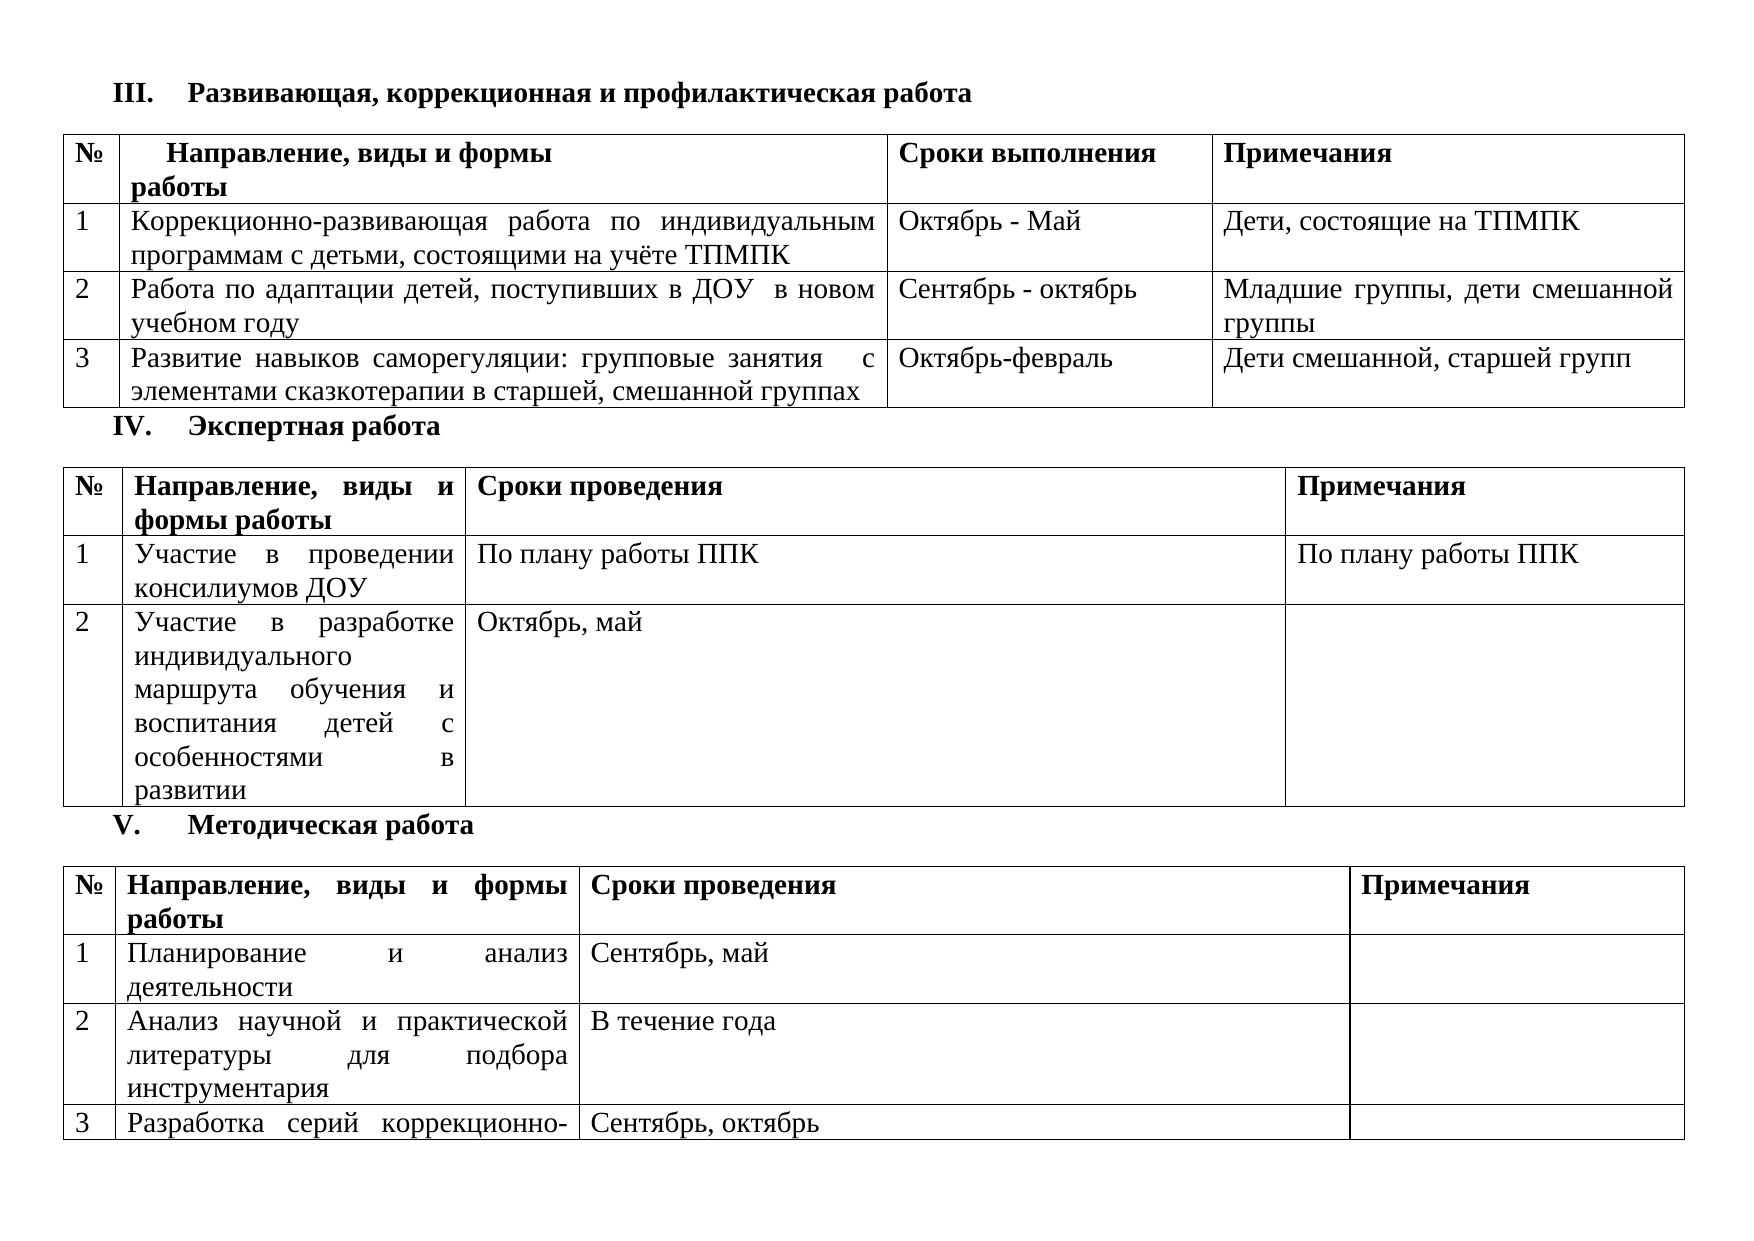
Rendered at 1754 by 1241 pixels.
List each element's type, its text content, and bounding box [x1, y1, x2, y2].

table_cell Дети, состоящие на ТПМПК [1213, 204, 1684, 271]
table_header Сроки проведения [466, 468, 1285, 535]
list Экспертная работа [112, 408, 1679, 441]
table_header Сроки проведения [580, 867, 1349, 934]
table_cell 1 [64, 204, 119, 271]
table_cell Развитие навыков саморегуляции: групповые занятия с элементами сказкотерапии в старшей, смешанной группах [120, 340, 887, 407]
table_header Направление, виды и формы работы [120, 135, 887, 202]
table_cell Младшие группы, дети смешанной группы [1213, 272, 1684, 339]
table_cell 2 [64, 1004, 115, 1104]
table_cell Работа по адаптации детей, поступивших в ДОУ в новом учебном году [120, 272, 887, 339]
table_cell Октябрь-февраль [888, 340, 1212, 407]
table_cell 1 [64, 536, 122, 603]
table_cell Участие в разработке индивидуального маршрута обучения и воспитания детей с особенностями в развитии [123, 605, 465, 806]
table_cell Октябрь - Май [888, 204, 1212, 271]
list Развивающая, коррекционная и профилактическая работа [112, 75, 1679, 108]
table_cell 2 [64, 605, 122, 806]
table_cell 3 [64, 340, 119, 407]
table_cell [1286, 605, 1684, 806]
table_cell Участие в проведении консилиумов ДОУ [123, 536, 465, 603]
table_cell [116, 1105, 579, 1139]
table_cell Сентябрь, май [580, 935, 1349, 1002]
table_cell [1351, 1004, 1684, 1104]
table_cell Планирование и анализ деятельности [116, 935, 579, 1002]
table_cell Октябрь, май [466, 605, 1285, 806]
table_header Сроки выполнения [888, 135, 1212, 202]
table_cell [1351, 1105, 1684, 1139]
table_cell Анализ научной и практической литературы для подбора инструментария [116, 1004, 579, 1104]
table_cell [1351, 935, 1684, 1002]
list Методическая работа [112, 807, 1679, 840]
table_header Примечания [1213, 135, 1684, 202]
table_header № [64, 135, 119, 202]
table_header Направление, виды и формы работы [116, 867, 579, 934]
table_header Направление, виды и формы работы [123, 468, 465, 535]
table_cell Сентябрь - октябрь [888, 272, 1212, 339]
table_cell 2 [64, 272, 119, 339]
table_cell По плану работы ППК [1286, 536, 1684, 603]
table_cell Дети смешанной, старшей групп [1213, 340, 1684, 407]
table_cell 1 [64, 935, 115, 1002]
table_cell Сентябрь, октябрь [580, 1105, 1349, 1139]
table_cell В течение года [580, 1004, 1349, 1104]
table_cell 3 [64, 1105, 115, 1139]
table_cell Коррекционно-развивающая работа по индивидуальным программам с детьми, состоящими на учёте ТПМПК [120, 204, 887, 271]
table_header № [64, 867, 115, 934]
table_header Примечания [1286, 468, 1684, 535]
table_header Примечания [1351, 867, 1684, 934]
table_cell По плану работы ППК [466, 536, 1285, 603]
table_header № [64, 468, 122, 535]
